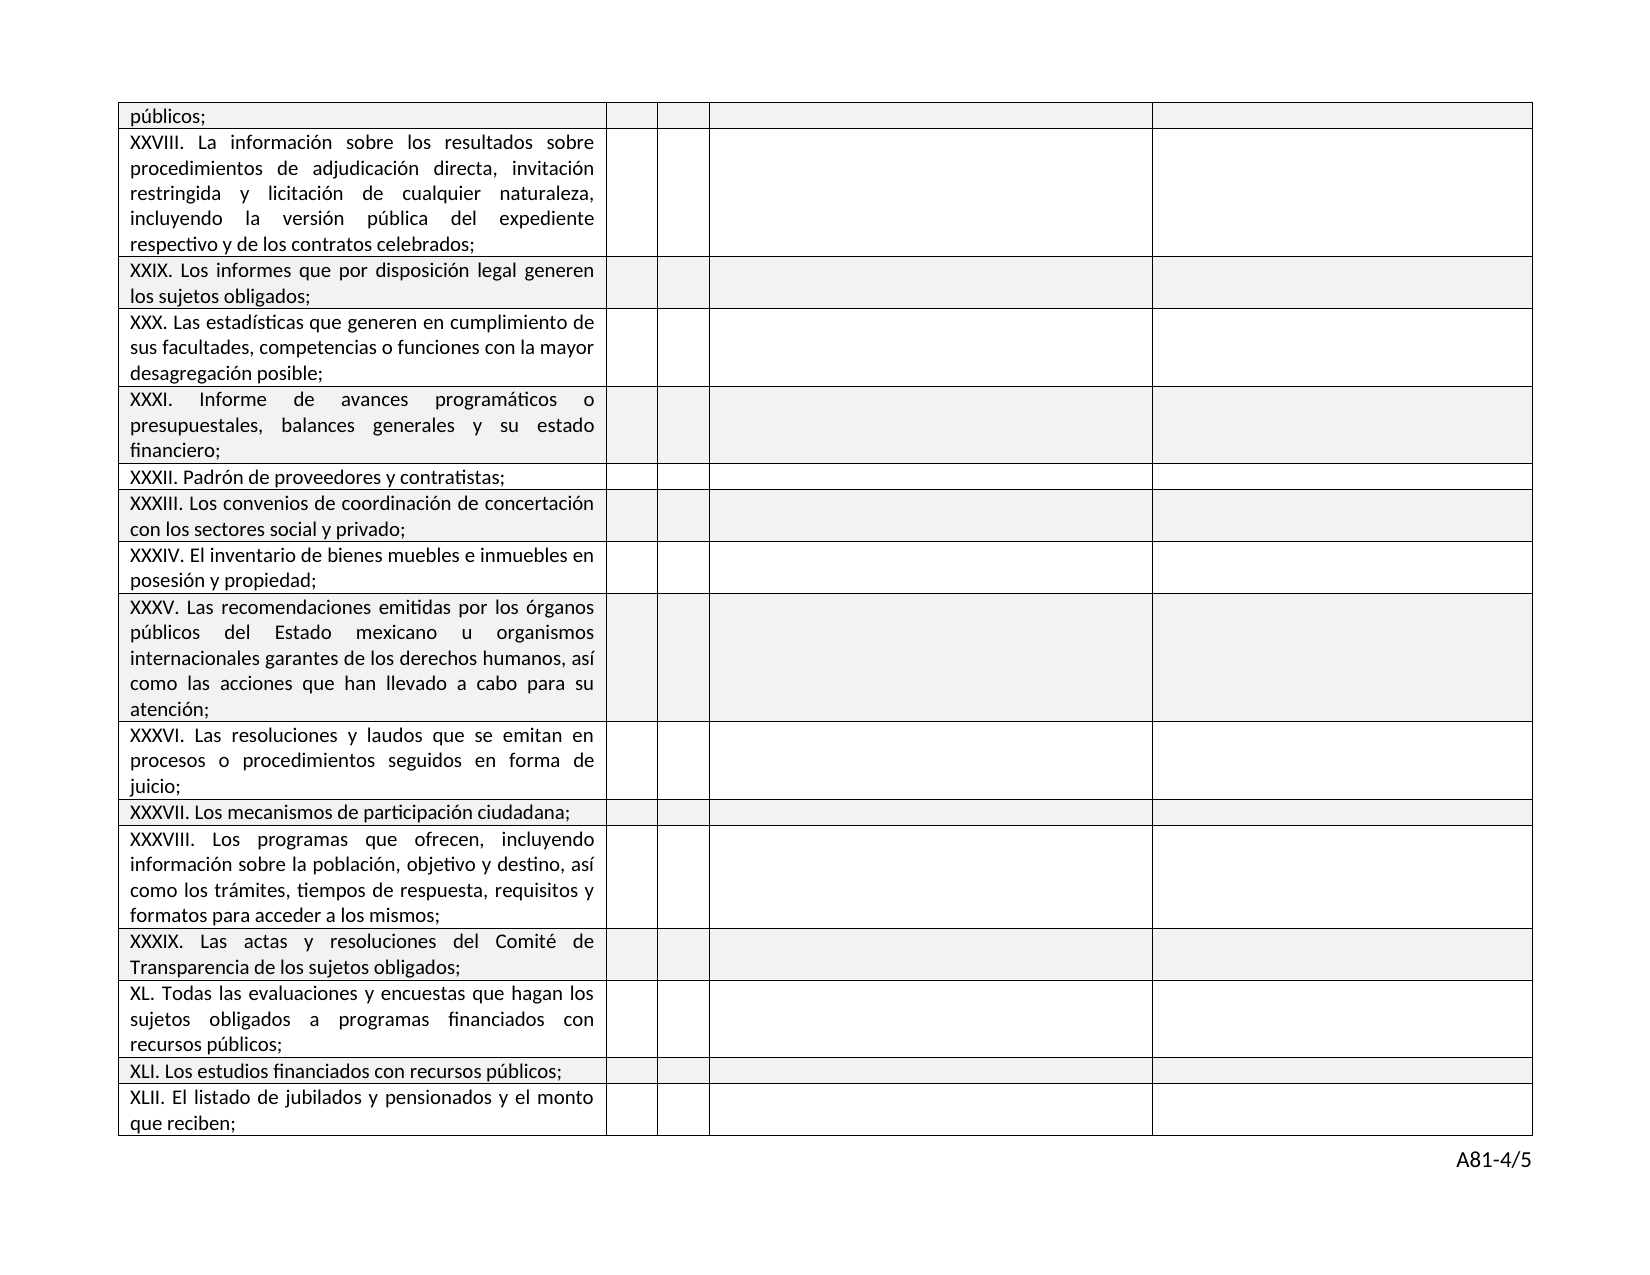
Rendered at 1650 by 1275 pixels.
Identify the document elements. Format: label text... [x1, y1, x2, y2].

table_cell [607, 257, 657, 308]
table_cell XXXVIII. Los programas que ofrecen, incluyendo información sobre la población, objetivo y destino, así como los trámites, tiempos de respuesta, requisitos y formatos para acceder a los mismos; [119, 826, 606, 928]
table_cell [1153, 257, 1532, 308]
table_cell [710, 103, 1152, 128]
table_cell [1153, 1058, 1532, 1083]
table_cell [607, 1084, 657, 1135]
table_cell [710, 929, 1152, 979]
table_cell [658, 257, 709, 308]
table_cell [1153, 929, 1532, 979]
table_cell XXVIII. La información sobre los resultados sobre procedimientos de adjudicación directa, invitación restringida y licitación de cualquier naturaleza, incluyendo la versión pública del expediente respectivo y de los contratos celebrados; [119, 129, 606, 256]
table_cell [658, 1058, 709, 1083]
table_cell [607, 800, 657, 825]
table_cell [1153, 490, 1532, 541]
table_cell XL. Todas las evaluaciones y encuestas que hagan los sujetos obligados a programas financiados con recursos públicos; [119, 981, 606, 1057]
table_cell [658, 981, 709, 1057]
table_cell [710, 490, 1152, 541]
table_cell [607, 387, 657, 463]
table_cell [607, 594, 657, 721]
table_cell [710, 542, 1152, 593]
table_cell [658, 490, 709, 541]
table_cell [1153, 1084, 1532, 1135]
table_cell [658, 826, 709, 928]
table_cell [710, 722, 1152, 798]
table_cell XLI. Los estudios financiados con recursos públicos; [119, 1058, 606, 1083]
table_cell [1153, 826, 1532, 928]
table_cell XXXI. Informe de avances programáticos o presupuestales, balances generales y su estado financiero; [119, 387, 606, 463]
table_cell [658, 542, 709, 593]
table_cell XXXV. Las recomendaciones emitidas por los órganos públicos del Estado mexicano u organismos internacionales garantes de los derechos humanos, así como las acciones que han llevado a cabo para su atención; [119, 594, 606, 721]
table_cell [607, 309, 657, 386]
table_cell [607, 464, 657, 489]
table_cell [658, 464, 709, 489]
table_cell [658, 103, 709, 128]
table_cell XLII. El listado de jubilados y pensionados y el monto que reciben; [119, 1084, 606, 1135]
table_cell [658, 1084, 709, 1135]
table_cell [1153, 981, 1532, 1057]
table_cell [710, 826, 1152, 928]
table_cell [1153, 800, 1532, 825]
table_cell XXXIV. El inventario de bienes muebles e inmuebles en posesión y propiedad; [119, 542, 606, 593]
table_cell [1153, 129, 1532, 256]
table_cell XXX. Las estadísticas que generen en cumplimiento de sus facultades, competencias o funciones con la mayor desagregación posible; [119, 309, 606, 386]
table_cell [658, 800, 709, 825]
table_cell [710, 1058, 1152, 1083]
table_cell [119, 103, 606, 128]
table_cell [607, 929, 657, 979]
table_cell [1153, 594, 1532, 721]
table_cell [1153, 722, 1532, 798]
table_cell [607, 103, 657, 128]
table_cell [1153, 387, 1532, 463]
table_cell [658, 309, 709, 386]
table_cell XXXVI. Las resoluciones y laudos que se emitan en procesos o procedimientos seguidos en forma de juicio; [119, 722, 606, 798]
table_cell [658, 594, 709, 721]
table_cell [607, 542, 657, 593]
table_cell [658, 387, 709, 463]
table_cell [607, 1058, 657, 1083]
table_cell XXXIII. Los convenios de coordinación de concertación con los sectores social y privado; [119, 490, 606, 541]
table_cell [710, 309, 1152, 386]
table_cell [710, 257, 1152, 308]
table_cell [710, 800, 1152, 825]
table_cell [710, 1084, 1152, 1135]
table_cell [1153, 309, 1532, 386]
table_cell [607, 490, 657, 541]
table_cell [607, 722, 657, 798]
table_cell [607, 826, 657, 928]
table_cell [710, 464, 1152, 489]
table_cell [658, 722, 709, 798]
table_cell [658, 929, 709, 979]
table_cell XXXVII. Los mecanismos de participación ciudadana; [119, 800, 606, 825]
table_cell [1153, 464, 1532, 489]
table_cell [607, 981, 657, 1057]
table_cell [710, 387, 1152, 463]
table_cell XXXII. Padrón de proveedores y contratistas; [119, 464, 606, 489]
table_cell [710, 981, 1152, 1057]
table_cell XXIX. Los informes que por disposición legal generen los sujetos obligados; [119, 257, 606, 308]
table_cell [658, 129, 709, 256]
table_cell [1153, 542, 1532, 593]
table_cell [710, 129, 1152, 256]
table_cell [1153, 103, 1532, 128]
table_cell [607, 129, 657, 256]
table_cell [710, 594, 1152, 721]
table_cell XXXIX. Las actas y resoluciones del Comité de Transparencia de los sujetos obligados; [119, 929, 606, 979]
